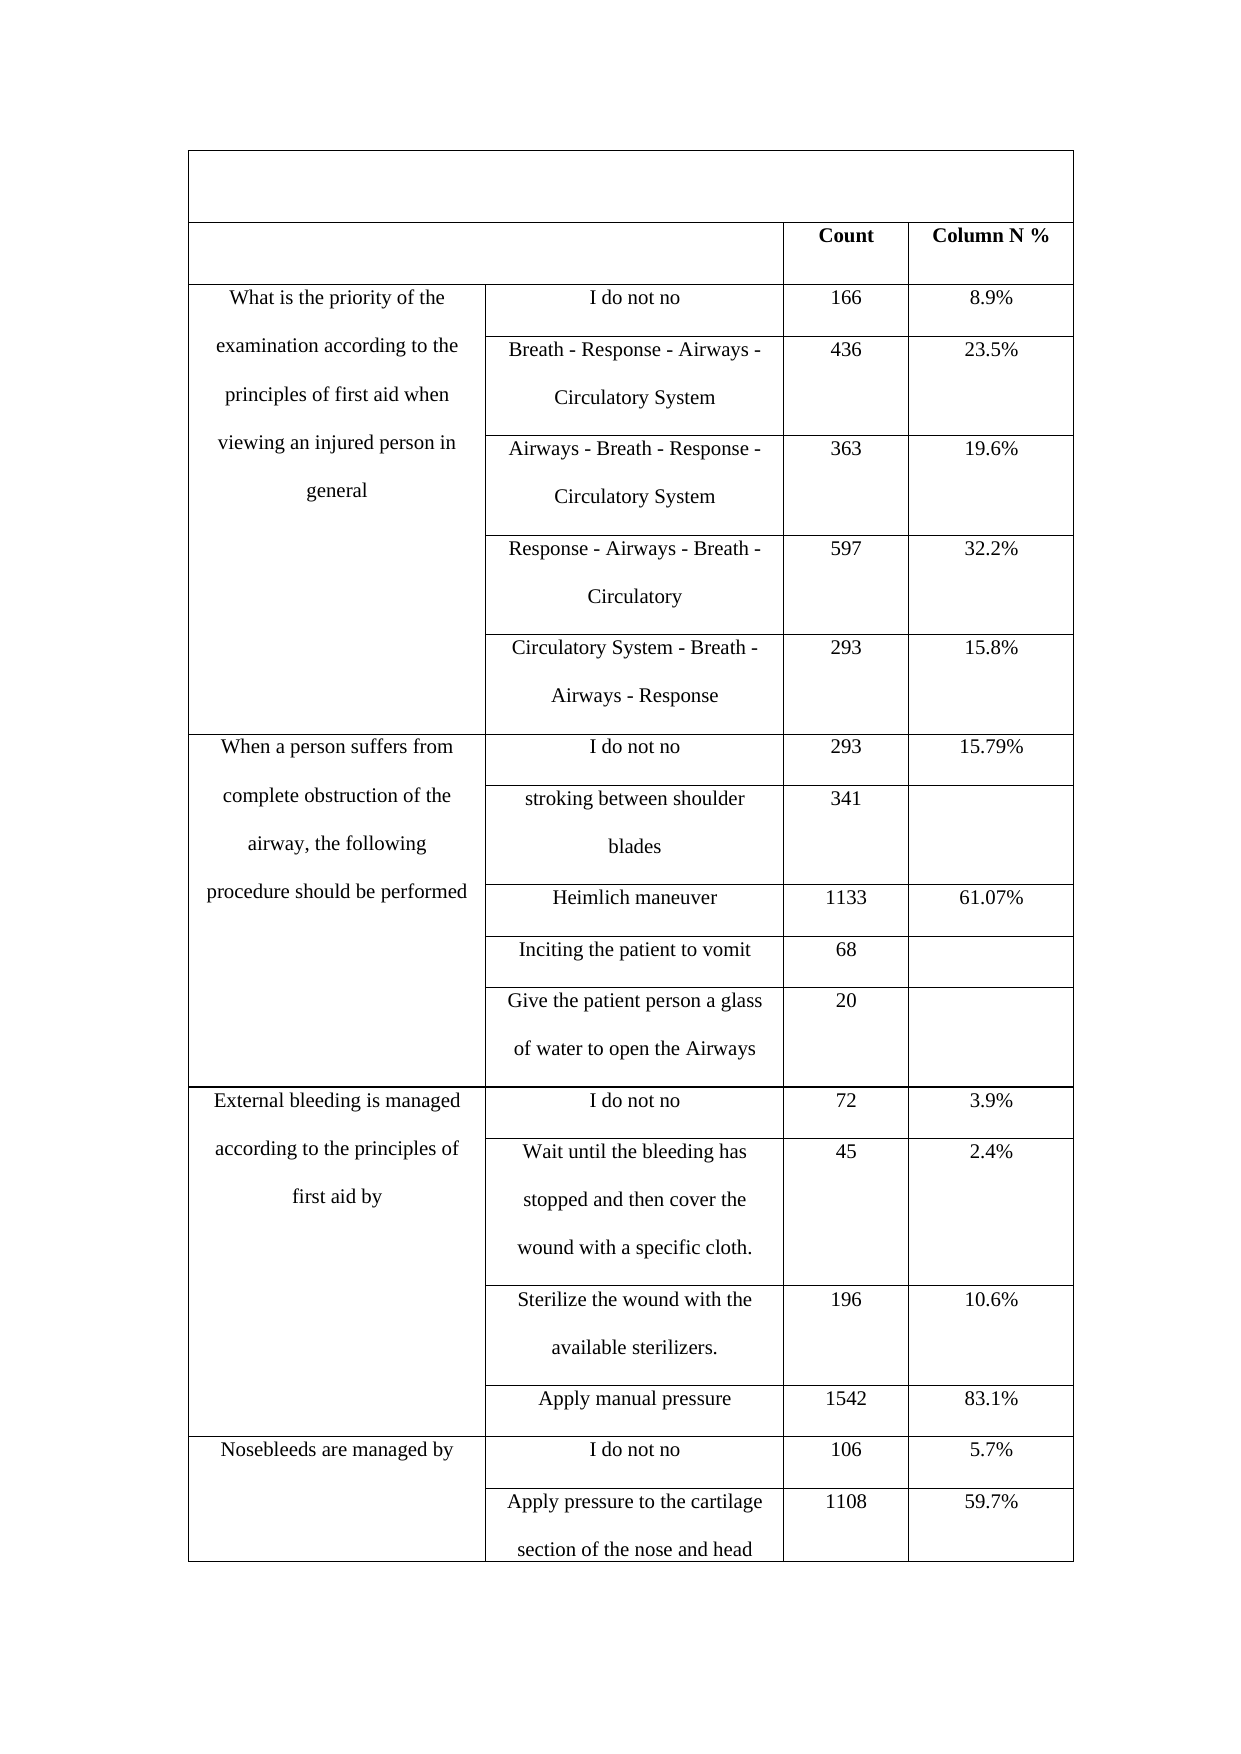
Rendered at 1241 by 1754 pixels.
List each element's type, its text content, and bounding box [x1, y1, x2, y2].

table_cell [909, 937, 1073, 987]
table_cell I do not no [486, 735, 783, 785]
table_cell 15.8% [909, 635, 1073, 733]
table_cell [909, 786, 1073, 884]
table_cell 61.07% [909, 885, 1073, 936]
table_cell 8.9% [909, 285, 1073, 336]
table_cell 341 [784, 786, 908, 884]
table_cell 5.7% [909, 1437, 1073, 1488]
table_cell 3.9% [909, 1088, 1073, 1138]
table_cell 23.5% [909, 337, 1073, 435]
table_cell Circulatory System - Breath - Airways - Response [486, 635, 783, 733]
table_cell 1542 [784, 1386, 908, 1436]
table_cell 1108 [784, 1489, 908, 1561]
table_cell 72 [784, 1088, 908, 1138]
table_cell 166 [784, 285, 908, 336]
table_cell Response - Airways - Breath - Circulatory [486, 536, 783, 634]
table_cell 45 [784, 1139, 908, 1285]
table_cell Nosebleeds are managed by [189, 1437, 485, 1561]
table_cell Column N % [909, 223, 1073, 284]
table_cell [486, 1489, 783, 1561]
table_cell External bleeding is managed according to the principles of first aid by [189, 1088, 485, 1436]
table_cell 59.7% [909, 1489, 1073, 1561]
table_cell [909, 988, 1073, 1086]
table_cell [189, 223, 783, 284]
table_cell When a person suffers from complete obstruction of the airway, the following procedure should be performed [189, 735, 485, 1086]
table_cell 293 [784, 735, 908, 785]
table_cell Breath - Response - Airways - Circulatory System [486, 337, 783, 435]
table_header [189, 151, 1073, 222]
table_cell 196 [784, 1286, 908, 1385]
table_cell 436 [784, 337, 908, 435]
table_cell Airways - Breath - Response - Circulatory System [486, 436, 783, 534]
table_cell 15.79% [909, 735, 1073, 785]
table_cell Heimlich maneuver [486, 885, 783, 936]
table_cell 19.6% [909, 436, 1073, 534]
table_cell 2.4% [909, 1139, 1073, 1285]
table_cell Apply manual pressure [486, 1386, 783, 1436]
table_cell stroking between shoulder blades [486, 786, 783, 884]
table_cell 1133 [784, 885, 908, 936]
table_cell I do not no [486, 1437, 783, 1488]
table_cell 20 [784, 988, 908, 1086]
table_cell Give the patient person a glass of water to open the Airways [486, 988, 783, 1086]
table_cell 83.1% [909, 1386, 1073, 1436]
table_cell I do not no [486, 285, 783, 336]
table_cell 363 [784, 436, 908, 534]
table_cell Wait until the bleeding has stopped and then cover the wound with a specific cloth. [486, 1139, 783, 1285]
table_cell 106 [784, 1437, 908, 1488]
table_cell I do not no [486, 1088, 783, 1138]
table_cell 10.6% [909, 1286, 1073, 1385]
table_cell What is the priority of the examination according to the principles of first aid when viewing an injured person in general [189, 285, 485, 733]
table_cell 32.2% [909, 536, 1073, 634]
table_cell 597 [784, 536, 908, 634]
table_cell Inciting the patient to vomit [486, 937, 783, 987]
table_cell Sterilize the wound with the available sterilizers. [486, 1286, 783, 1385]
table_cell Count [784, 223, 908, 284]
table_cell 293 [784, 635, 908, 733]
table_cell 68 [784, 937, 908, 987]
